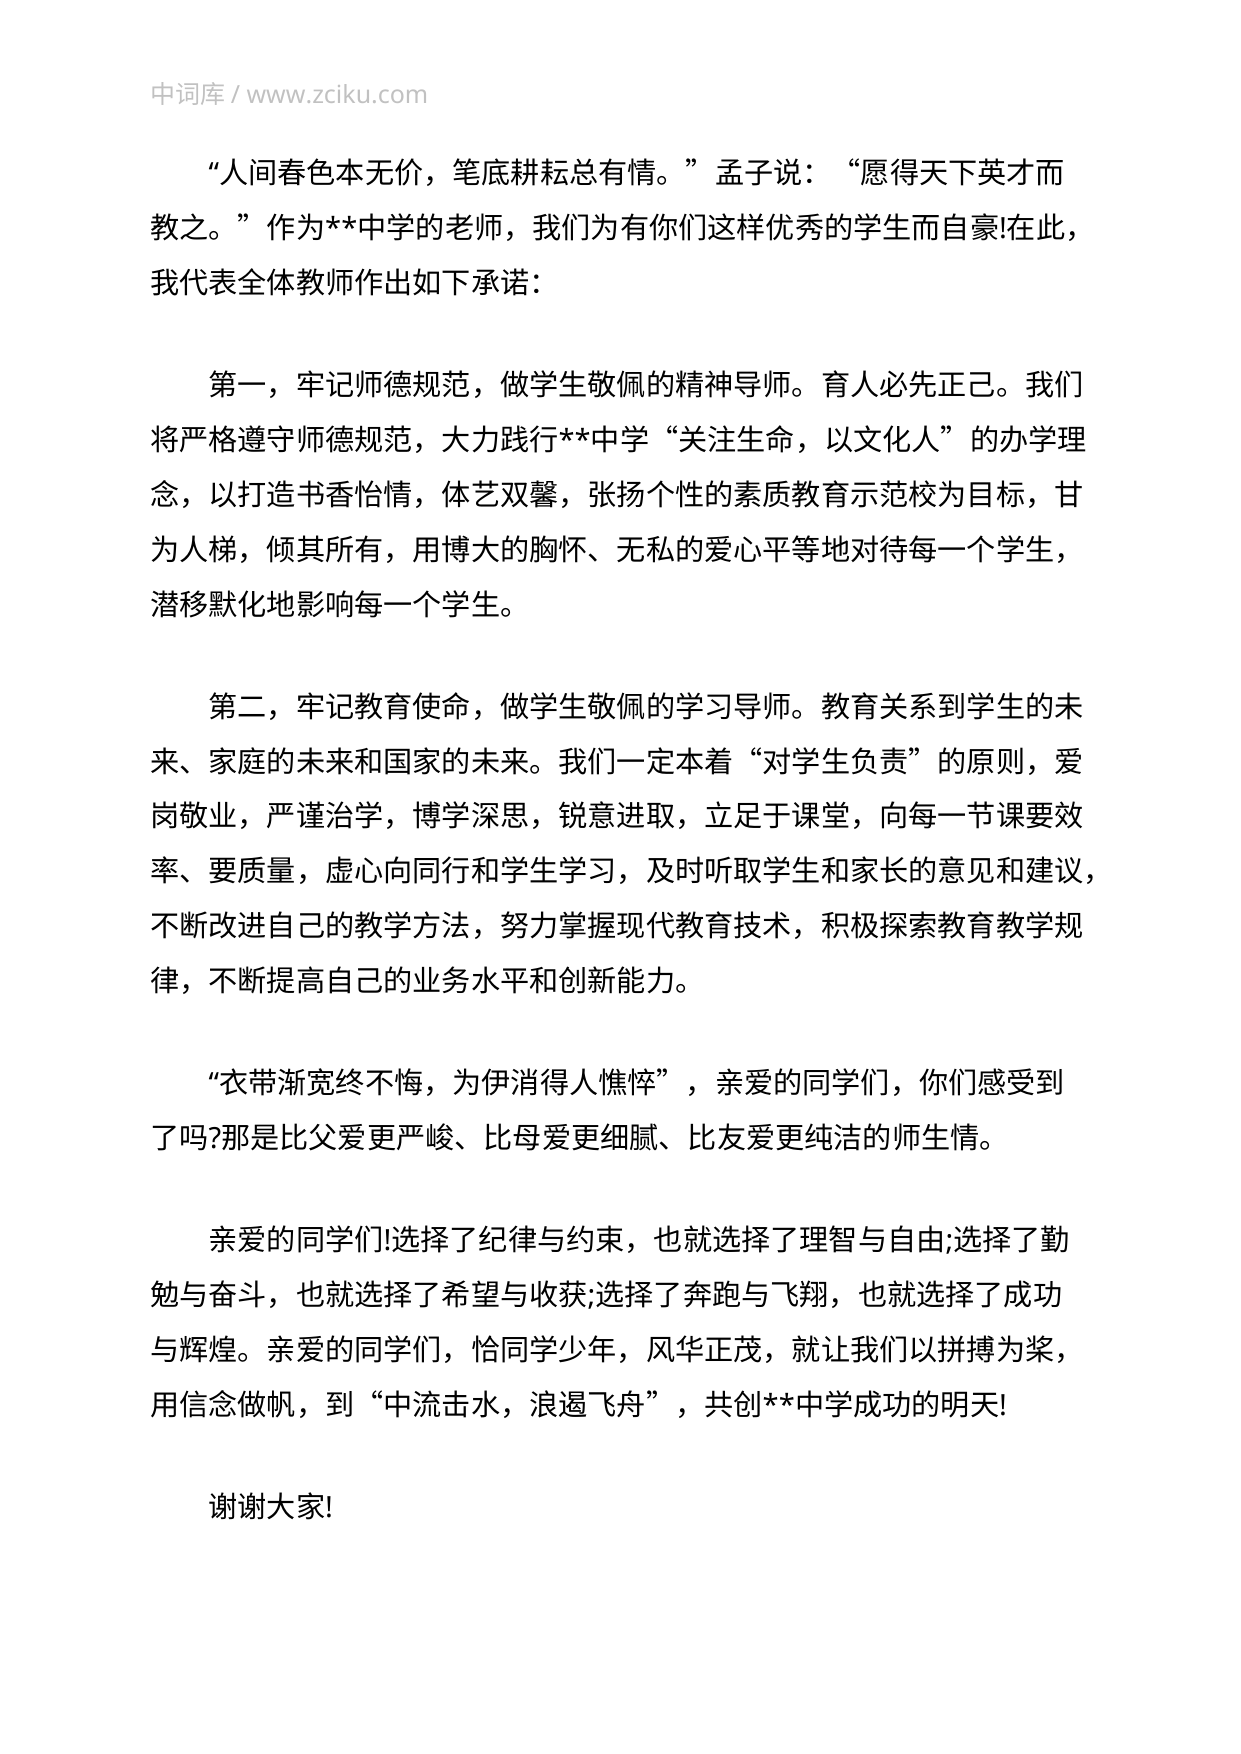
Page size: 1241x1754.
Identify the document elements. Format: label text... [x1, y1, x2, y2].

text 谢谢大家! [150, 1483, 1090, 1526]
text 第一，牢记师德规范，做学生敬佩的精神导师。育人必先正己。我们将严格遵守师德规范，大力践行**中学“关注生命，以文化人”的办学理念，以打造书香怡情，体艺双馨，张扬个性的素质教育示范校为目标，甘为人梯，倾其所有，用博大的胸怀、无私的爱心平等地对待每一个学生，潜移默化地影响每一个学生。 [150, 362, 1090, 624]
text “衣带渐宽终不悔，为伊消得人憔悴”，亲爱的同学们，你们感受到了吗?那是比父爱更严峻、比母爱更细腻、比友爱更纯洁的师生情。 [150, 1059, 1090, 1157]
text “人间春色本无价，笔底耕耘总有情。”孟子说：“愿得天下英才而教之。”作为**中学的老师，我们为有你们这样优秀的学生而自豪!在此，我代表全体教师作出如下承诺： [150, 150, 1090, 302]
text 第二，牢记教育使命，做学生敬佩的学习导师。教育关系到学生的未来、家庭的未来和国家的未来。我们一定本着“对学生负责”的原则，爱岗敬业，严谨治学，博学深思，锐意进取，立足于课堂，向每一节课要效率、要质量，虚心向同行和学生学习，及时听取学生和家长的意见和建议，不断改进自己的教学方法，努力掌握现代教育技术，积极探索教育教学规律，不断提高自己的业务水平和创新能力。 [150, 683, 1090, 1000]
text 亲爱的同学们!选择了纪律与约束，也就选择了理智与自由;选择了勤勉与奋斗，也就选择了希望与收获;选择了奔跑与飞翔，也就选择了成功与辉煌。亲爱的同学们，恰同学少年，风华正茂，就让我们以拼搏为桨，用信念做帆，到“中流击水，浪遏飞舟”，共创**中学成功的明天! [150, 1216, 1090, 1424]
